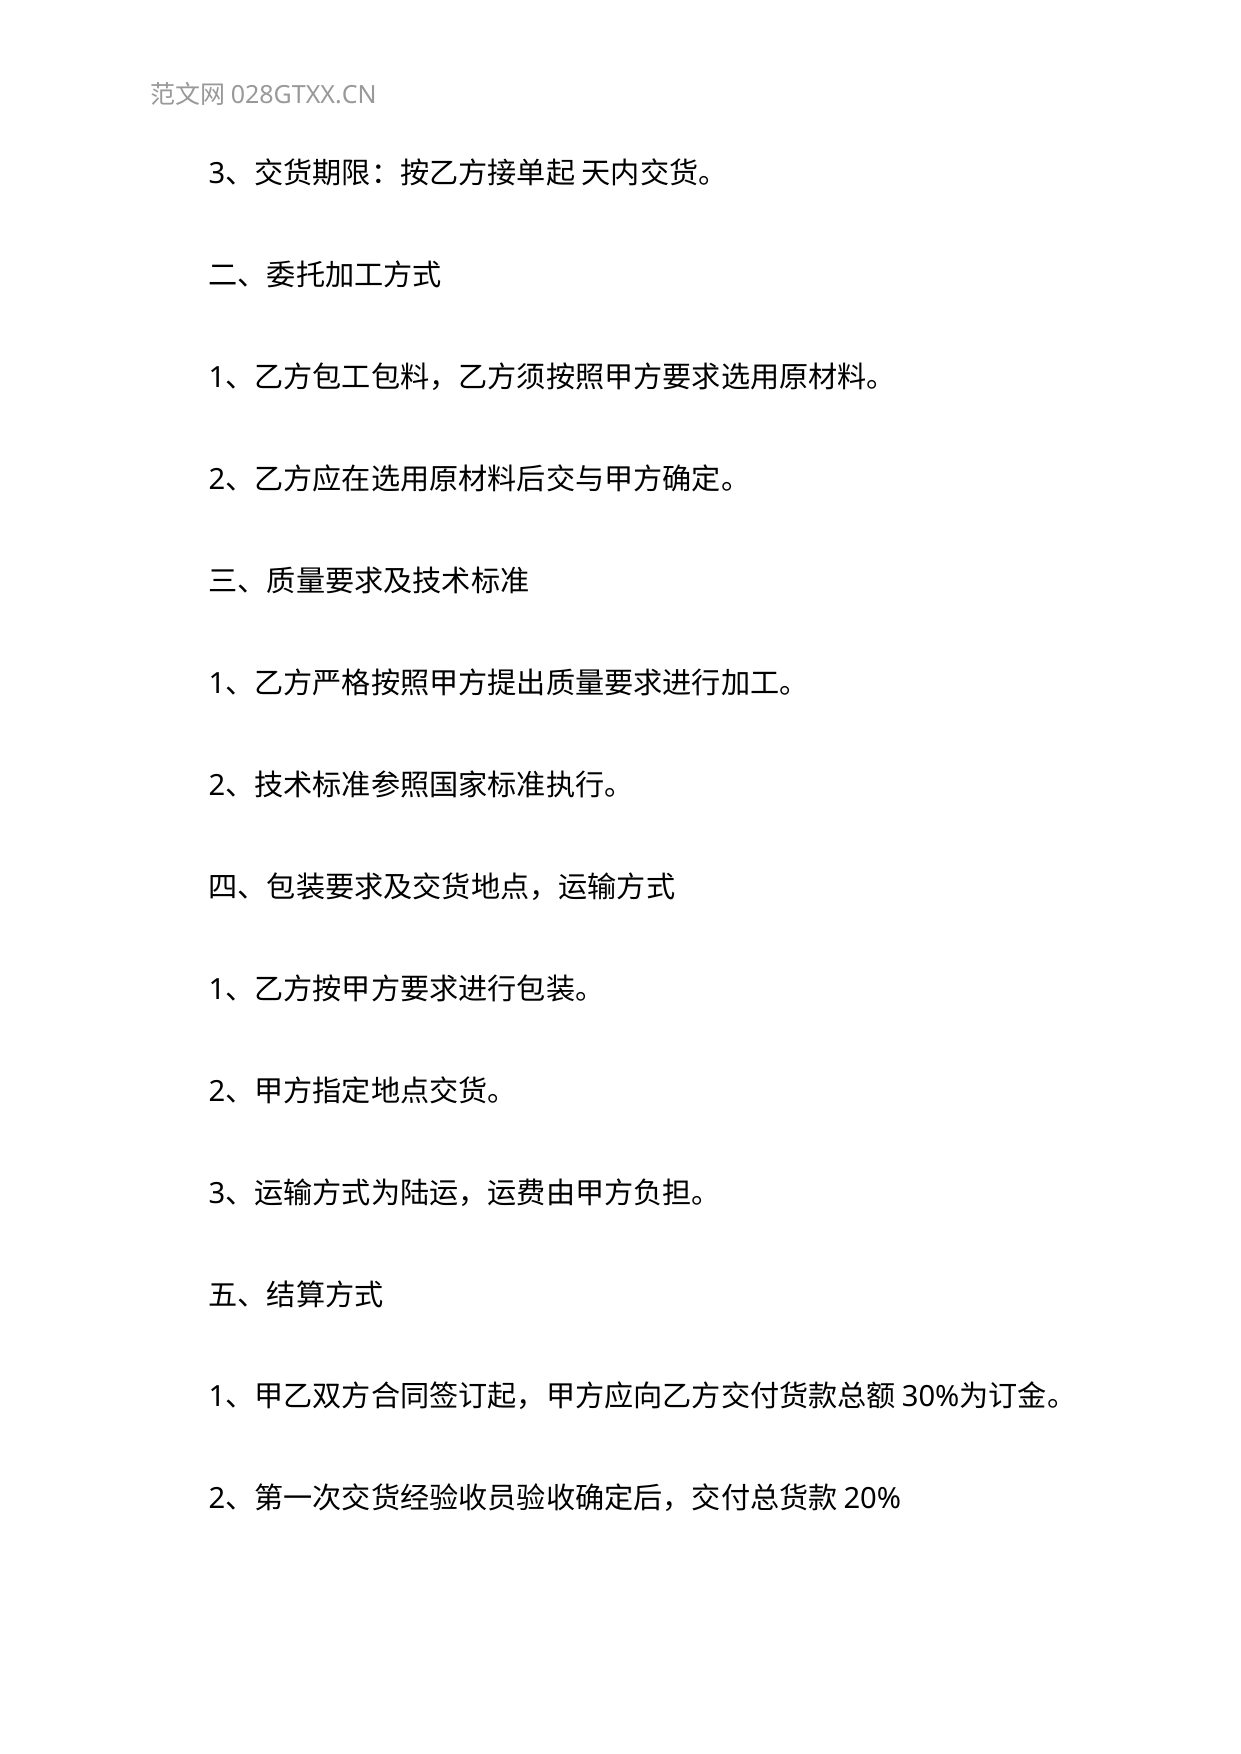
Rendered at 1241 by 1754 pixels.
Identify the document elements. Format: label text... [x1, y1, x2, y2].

text 2、第一次交货经验收员验收确定后，交付总货款20% [150, 1475, 1090, 1517]
text 1、乙方严格按照甲方提出质量要求进行加工。 [150, 659, 1090, 702]
text 三、质量要求及技术标准 [150, 558, 1090, 600]
text 1、甲乙双方合同签订起，甲方应向乙方交付货款总额30%为订金。 [150, 1373, 1090, 1415]
text 2、技术标准参照国家标准执行。 [150, 761, 1090, 804]
text 3、运输方式为陆运，运费由甲方负担。 [150, 1169, 1090, 1212]
text 1、乙方包工包料，乙方须按照甲方要求选用原材料。 [150, 354, 1090, 396]
text 2、甲方指定地点交货。 [150, 1067, 1090, 1109]
text 五、结算方式 [150, 1271, 1090, 1313]
text 1、乙方按甲方要求进行包装。 [150, 965, 1090, 1008]
text 二、委托加工方式 [150, 252, 1090, 294]
text 2、乙方应在选用原材料后交与甲方确定。 [150, 456, 1090, 498]
text 3、交货期限：按乙方接单起 天内交货。 [150, 150, 1090, 192]
text 四、包装要求及交货地点，运输方式 [150, 863, 1090, 906]
